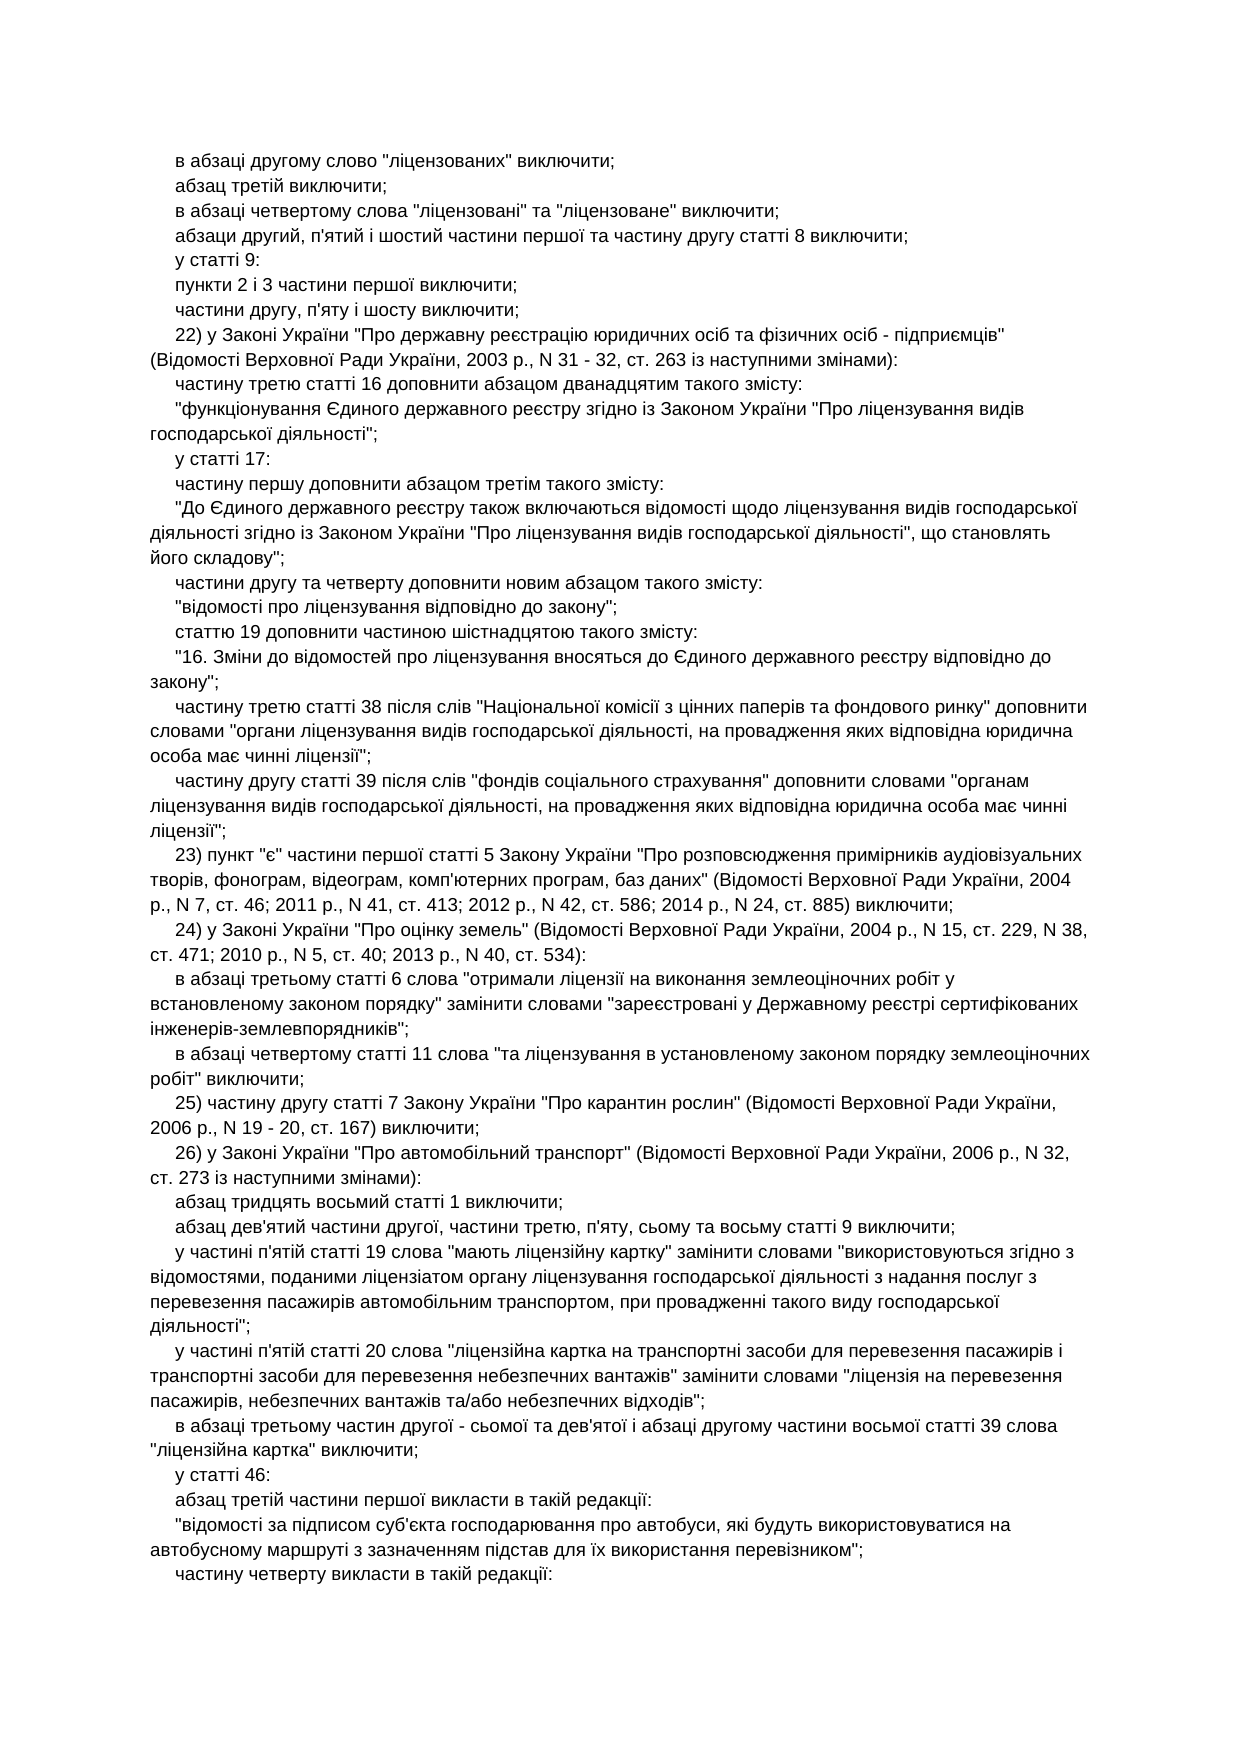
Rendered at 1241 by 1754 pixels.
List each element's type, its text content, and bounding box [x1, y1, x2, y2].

text частини другу та четверту доповнити новим абзацом такого змісту: [150, 571, 1090, 593]
text абзац тридцять восьмий статті 1 виключити; [150, 1191, 1090, 1213]
text в абзаці четвертому статті 11 слова "та ліцензування в установленому законом порядку землеоціночних робіт" виключити; [150, 1042, 1090, 1089]
text у частині п'ятій статті 19 слова "мають ліцензійну картку" замінити словами "використовуються згідно з відомостями, поданими ліцензіатом органу ліцензування господарської діяльності з надання послуг з перевезення пасажирів автомобільним транспортом, при провадженні такого виду господарської діяльності"; [150, 1241, 1090, 1337]
text в абзаці четвертому слова "ліцензовані" та "ліцензоване" виключити; [150, 199, 1090, 221]
text статтю 19 доповнити частиною шістнадцятою такого змісту: [150, 621, 1090, 643]
text в абзаці другому слово "ліцензованих" виключити; [150, 150, 1090, 172]
text 24) у Законі України "Про оцінку земель" (Відомості Верховної Ради України, 2004 р., N 15, ст. 229, N 38, ст. 471; 2010 р., N 5, ст. 40; 2013 р., N 40, ст. 534): [150, 918, 1090, 965]
text абзац третій виключити; [150, 175, 1090, 196]
text у статті 46: [150, 1464, 1090, 1486]
text "функціонування Єдиного державного реєстру згідно із Законом України "Про ліцензування видів господарської діяльності"; [150, 398, 1090, 444]
text абзац дев'ятий частини другої, частини третю, п'яту, сьому та восьму статті 9 виключити; [150, 1216, 1090, 1238]
text частину третю статті 38 після слів "Національної комісії з цінних паперів та фондового ринку" доповнити словами "органи ліцензування видів господарської діяльності, на провадження яких відповідна юридична особа має чинні ліцензії"; [150, 695, 1090, 767]
text "16. Зміни до відомостей про ліцензування вносяться до Єдиного державного реєстру відповідно до закону"; [150, 646, 1090, 692]
text в абзаці третьому статті 6 слова "отримали ліцензії на виконання землеоціночних робіт у встановленому законом порядку" замінити словами "зареєстровані у Державному реєстрі сертифікованих інженерів-землевпорядників"; [150, 968, 1090, 1039]
text абзац третій частини першої викласти в такій редакції: [150, 1489, 1090, 1510]
text "відомості про ліцензування відповідно до закону"; [150, 596, 1090, 618]
text "відомості за підписом суб'єкта господарювання про автобуси, які будуть використовуватися на автобусному маршруті з зазначенням підстав для їх використання перевізником"; [150, 1513, 1090, 1560]
text в абзаці третьому частин другої - сьомої та дев'ятої і абзаці другому частини восьмої статті 39 слова "ліцензійна картка" виключити; [150, 1414, 1090, 1461]
text частину четверту викласти в такій редакції: [150, 1563, 1090, 1585]
text у статті 9: [150, 249, 1090, 271]
text частину третю статті 16 доповнити абзацом дванадцятим такого змісту: [150, 373, 1090, 395]
text 26) у Законі України "Про автомобільний транспорт" (Відомості Верховної Ради України, 2006 р., N 32, ст. 273 із наступними змінами): [150, 1142, 1090, 1188]
text у частині п'ятій статті 20 слова "ліцензійна картка на транспортні засоби для перевезення пасажирів і транспортні засоби для перевезення небезпечних вантажів" замінити словами "ліцензія на перевезення пасажирів, небезпечних вантажів та/або небезпечних відходів"; [150, 1340, 1090, 1411]
text пункти 2 і 3 частини першої виключити; [150, 274, 1090, 296]
text частини другу, п'яту і шосту виключити; [150, 299, 1090, 320]
text абзаци другий, п'ятий і шостий частини першої та частину другу статті 8 виключити; [150, 224, 1090, 246]
text 23) пункт "є" частини першої статті 5 Закону України "Про розповсюдження примірників аудіовізуальних творів, фонограм, відеограм, комп'ютерних програм, баз даних" (Відомості Верховної Ради України, 2004 р., N 7, ст. 46; 2011 р., N 41, ст. 413; 2012 р., N 42, ст. 586; 2014 р., N 24, ст. 885) виключити; [150, 844, 1090, 915]
text "До Єдиного державного реєстру також включаються відомості щодо ліцензування видів господарської діяльності згідно із Законом України "Про ліцензування видів господарської діяльності", що становлять його складову"; [150, 497, 1090, 568]
text частину першу доповнити абзацом третім такого змісту: [150, 472, 1090, 494]
text у статті 17: [150, 447, 1090, 469]
text 22) у Законі України "Про державну реєстрацію юридичних осіб та фізичних осіб - підприємців" (Відомості Верховної Ради України, 2003 р., N 31 - 32, ст. 263 із наступними змінами): [150, 323, 1090, 370]
text частину другу статті 39 після слів "фондів соціального страхування" доповнити словами "органам ліцензування видів господарської діяльності, на провадження яких відповідна юридична особа має чинні ліцензії"; [150, 770, 1090, 841]
text 25) частину другу статті 7 Закону України "Про карантин рослин" (Відомості Верховної Ради України, 2006 р., N 19 - 20, ст. 167) виключити; [150, 1092, 1090, 1138]
